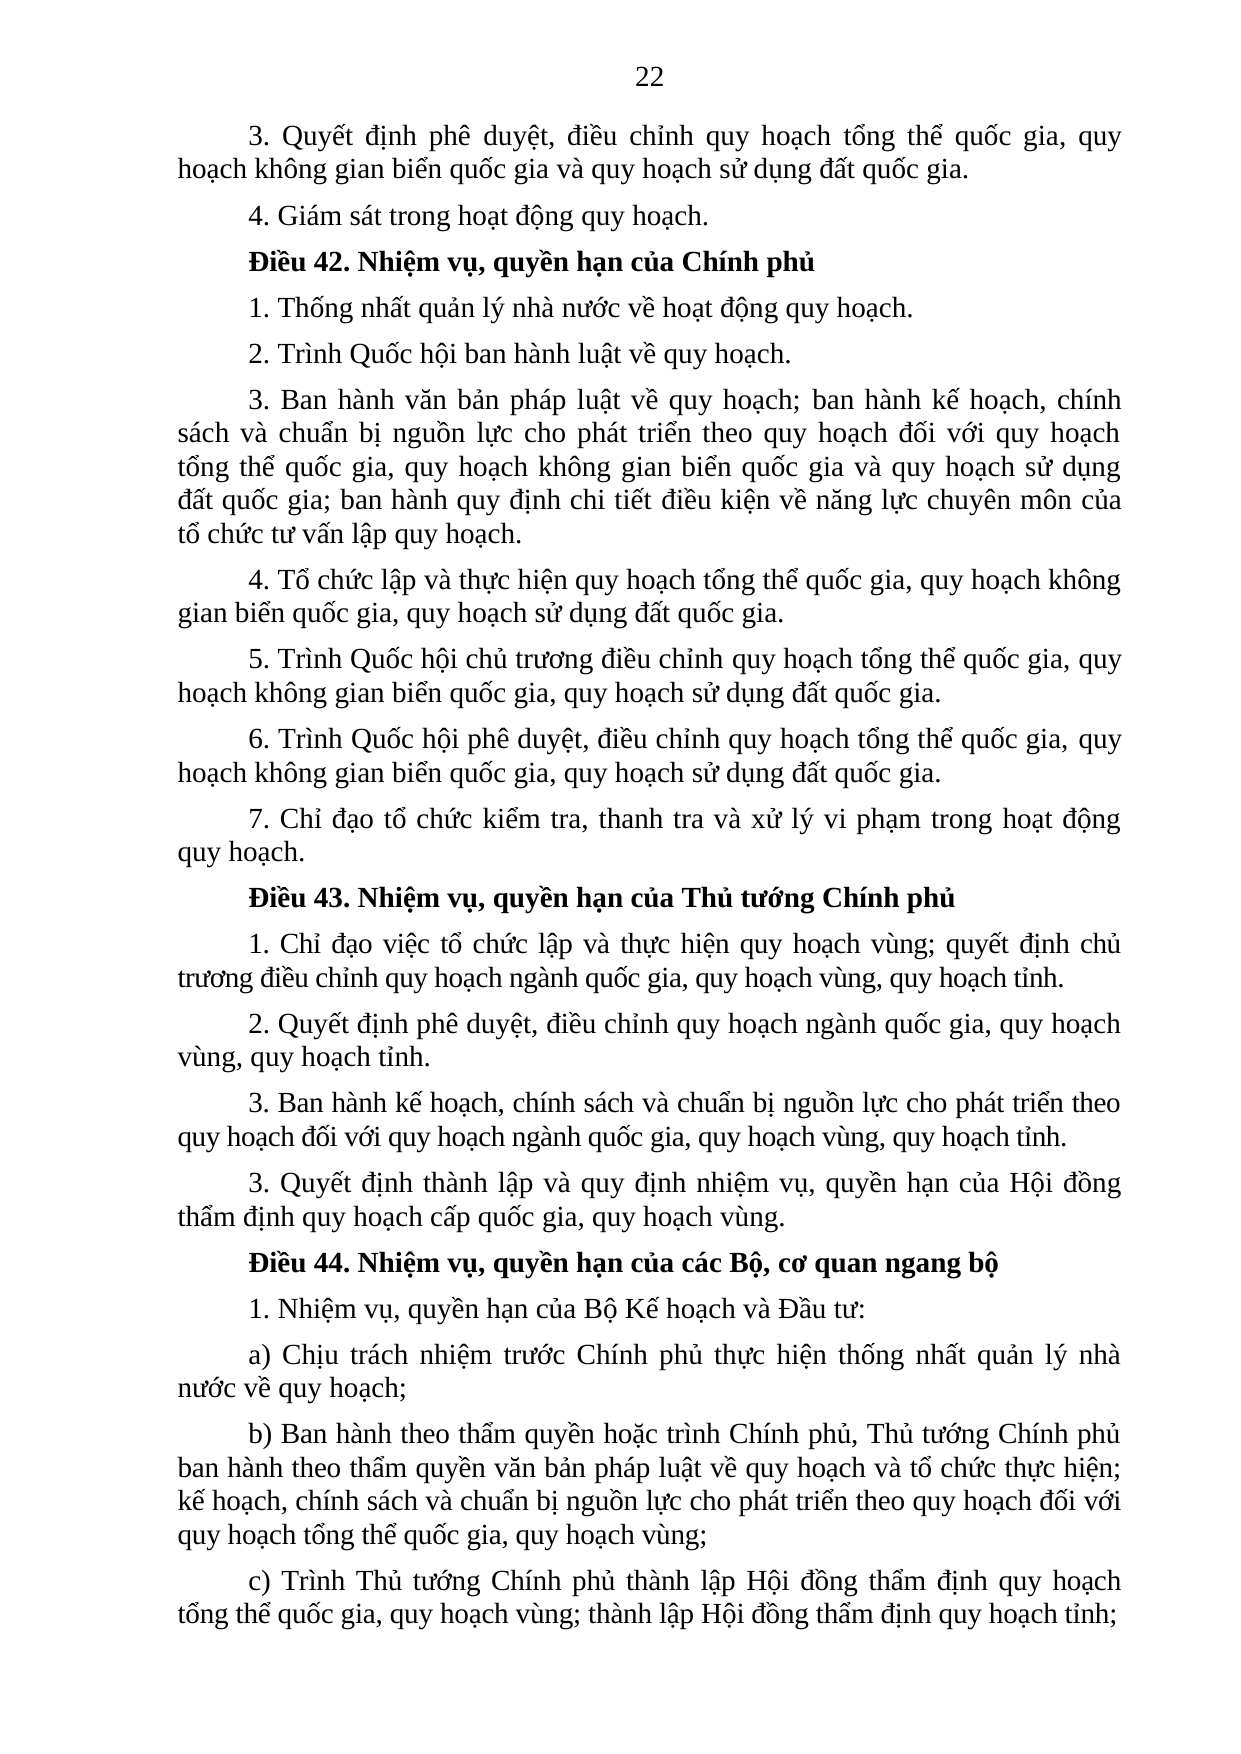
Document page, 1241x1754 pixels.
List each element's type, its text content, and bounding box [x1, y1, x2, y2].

text 4. Tổ chức lập và thực hiện quy hoạch tổng thể quốc gia, quy hoạch không gian biển quốc gia, quy hoạch sử dụng đất quốc gia. [177, 562, 1122, 629]
text 4. Giám sát trong hoạt động quy hoạch. [177, 198, 1122, 231]
text c) Trình Thủ tướng Chính phủ thành lập Hội đồng thẩm định quy hoạch tổng thể quốc gia, quy hoạch vùng; thành lập Hội đồng thẩm định quy hoạch tỉnh; [177, 1563, 1122, 1630]
subtitle Điều 42. Nhiệm vụ, quyền hạn của Chính phủ [177, 244, 1122, 277]
text 6. Trình Quốc hội phê duyệt, điều chỉnh quy hoạch tổng thể quốc gia, quy hoạch không gian biển quốc gia, quy hoạch sử dụng đất quốc gia. [177, 721, 1122, 788]
subtitle Điều 44. Nhiệm vụ, quyền hạn của các Bộ, cơ quan ngang bộ [177, 1245, 1122, 1278]
text 7. Chỉ đạo tổ chức kiểm tra, thanh tra và xử lý vi phạm trong hoạt động quy hoạch. [177, 801, 1122, 868]
text 2. Quyết định phê duyệt, điều chỉnh quy hoạch ngành quốc gia, quy hoạch vùng, quy hoạch tỉnh. [177, 1006, 1122, 1073]
text 5. Trình Quốc hội chủ trương điều chỉnh quy hoạch tổng thể quốc gia, quy hoạch không gian biển quốc gia, quy hoạch sử dụng đất quốc gia. [177, 642, 1122, 709]
text 3. Quyết định thành lập và quy định nhiệm vụ, quyền hạn của Hội đồng thẩm định quy hoạch cấp quốc gia, quy hoạch vùng. [177, 1165, 1122, 1232]
text 3. Ban hành văn bản pháp luật về quy hoạch; ban hành kế hoạch, chính sách và chuẩn bị nguồn lực cho phát triển theo quy hoạch đối với quy hoạch tổng thể quốc gia, quy hoạch không gian biển quốc gia và quy hoạch sử dụng đất quốc gia; ban hành quy định chi tiết điều kiện về năng lực chuyên môn của tổ chức tư vấn lập quy hoạch. [177, 382, 1122, 549]
text 1. Chỉ đạo việc tổ chức lập và thực hiện quy hoạch vùng; quyết định chủ trương điều chỉnh quy hoạch ngành quốc gia, quy hoạch vùng, quy hoạch tỉnh. [177, 926, 1122, 993]
subtitle 1. Nhiệm vụ, quyền hạn của Bộ Kế hoạch và Đầu tư: [177, 1291, 1122, 1324]
subtitle Điều 43. Nhiệm vụ, quyền hạn của Thủ tướng Chính phủ [177, 880, 1122, 914]
text 2. Trình Quốc hội ban hành luật về quy hoạch. [177, 336, 1122, 369]
text 3. Ban hành kế hoạch, chính sách và chuẩn bị nguồn lực cho phát triển theo quy hoạch đối với quy hoạch ngành quốc gia, quy hoạch vùng, quy hoạch tỉnh. [177, 1086, 1122, 1153]
text b) Ban hành theo thẩm quyền hoặc trình Chính phủ, Thủ tướng Chính phủ ban hành theo thẩm quyền văn bản pháp luật về quy hoạch và tổ chức thực hiện; kế hoạch, chính sách và chuẩn bị nguồn lực cho phát triển theo quy hoạch đối với quy hoạch tổng thể quốc gia, quy hoạch vùng; [177, 1416, 1122, 1551]
text 3. Quyết định phê duyệt, điều chỉnh quy hoạch tổng thể quốc gia, quy hoạch không gian biển quốc gia và quy hoạch sử dụng đất quốc gia. [177, 118, 1122, 185]
text 1. Thống nhất quản lý nhà nước về hoạt động quy hoạch. [177, 290, 1122, 323]
text a) Chịu trách nhiệm trước Chính phủ thực hiện thống nhất quản lý nhà nước về quy hoạch; [177, 1337, 1122, 1404]
